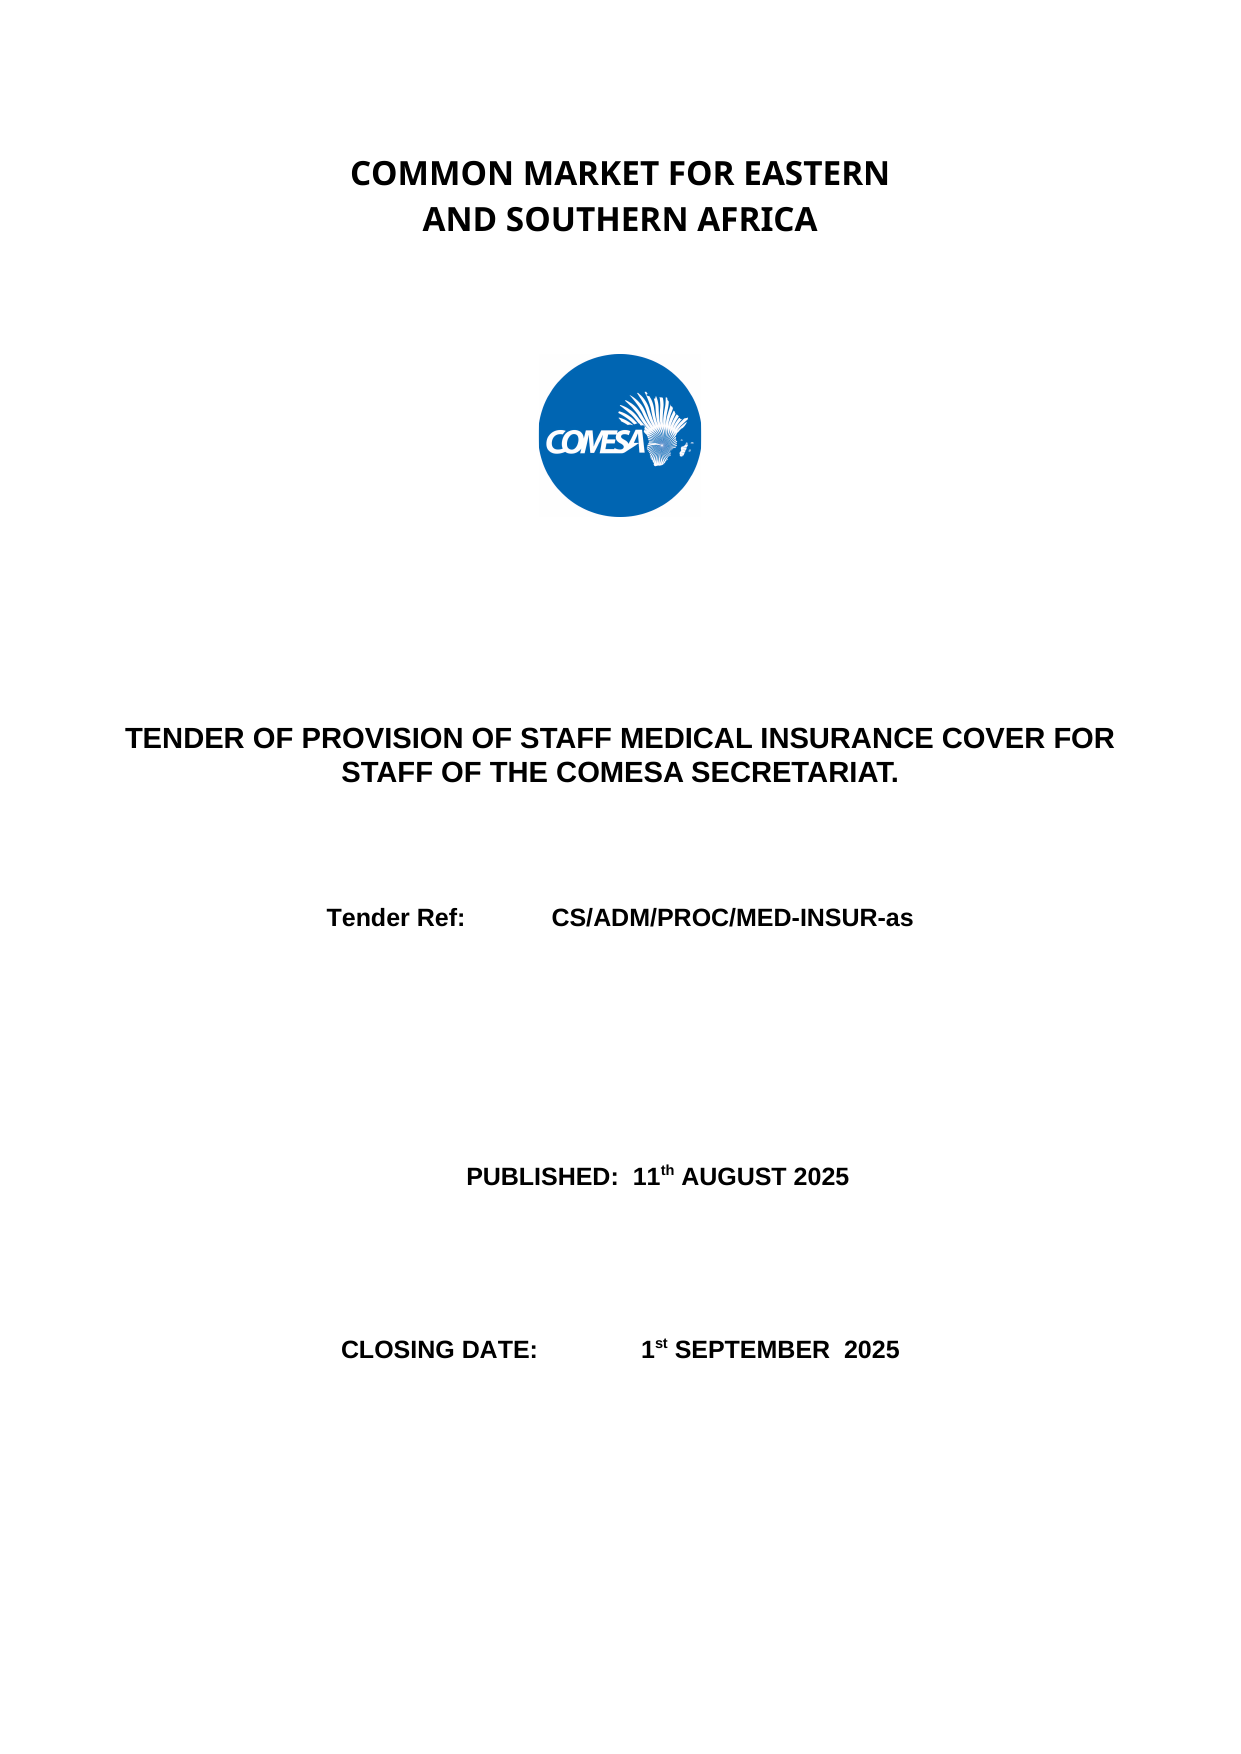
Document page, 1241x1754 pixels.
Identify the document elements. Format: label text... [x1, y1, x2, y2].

picture [538, 354, 702, 517]
text PUBLISHED: 11th AUGUST 2025 [120, 1162, 1120, 1191]
title AND SOUTHERN AFRICA [120, 195, 1120, 241]
text TENDER OF PROVISION OF STAFF MEDICAL INSURANCE COVER FOR STAFF OF THE COMESA SECRETARIAT. [120, 721, 1120, 788]
title COMMON MARKET FOR EASTERN [120, 150, 1120, 195]
text CLOSING DATE: 1st SEPTEMBER 2025 [120, 1334, 1120, 1363]
text Tender Ref: CS/ADM/PROC/MED-INSUR-as [120, 903, 1120, 932]
